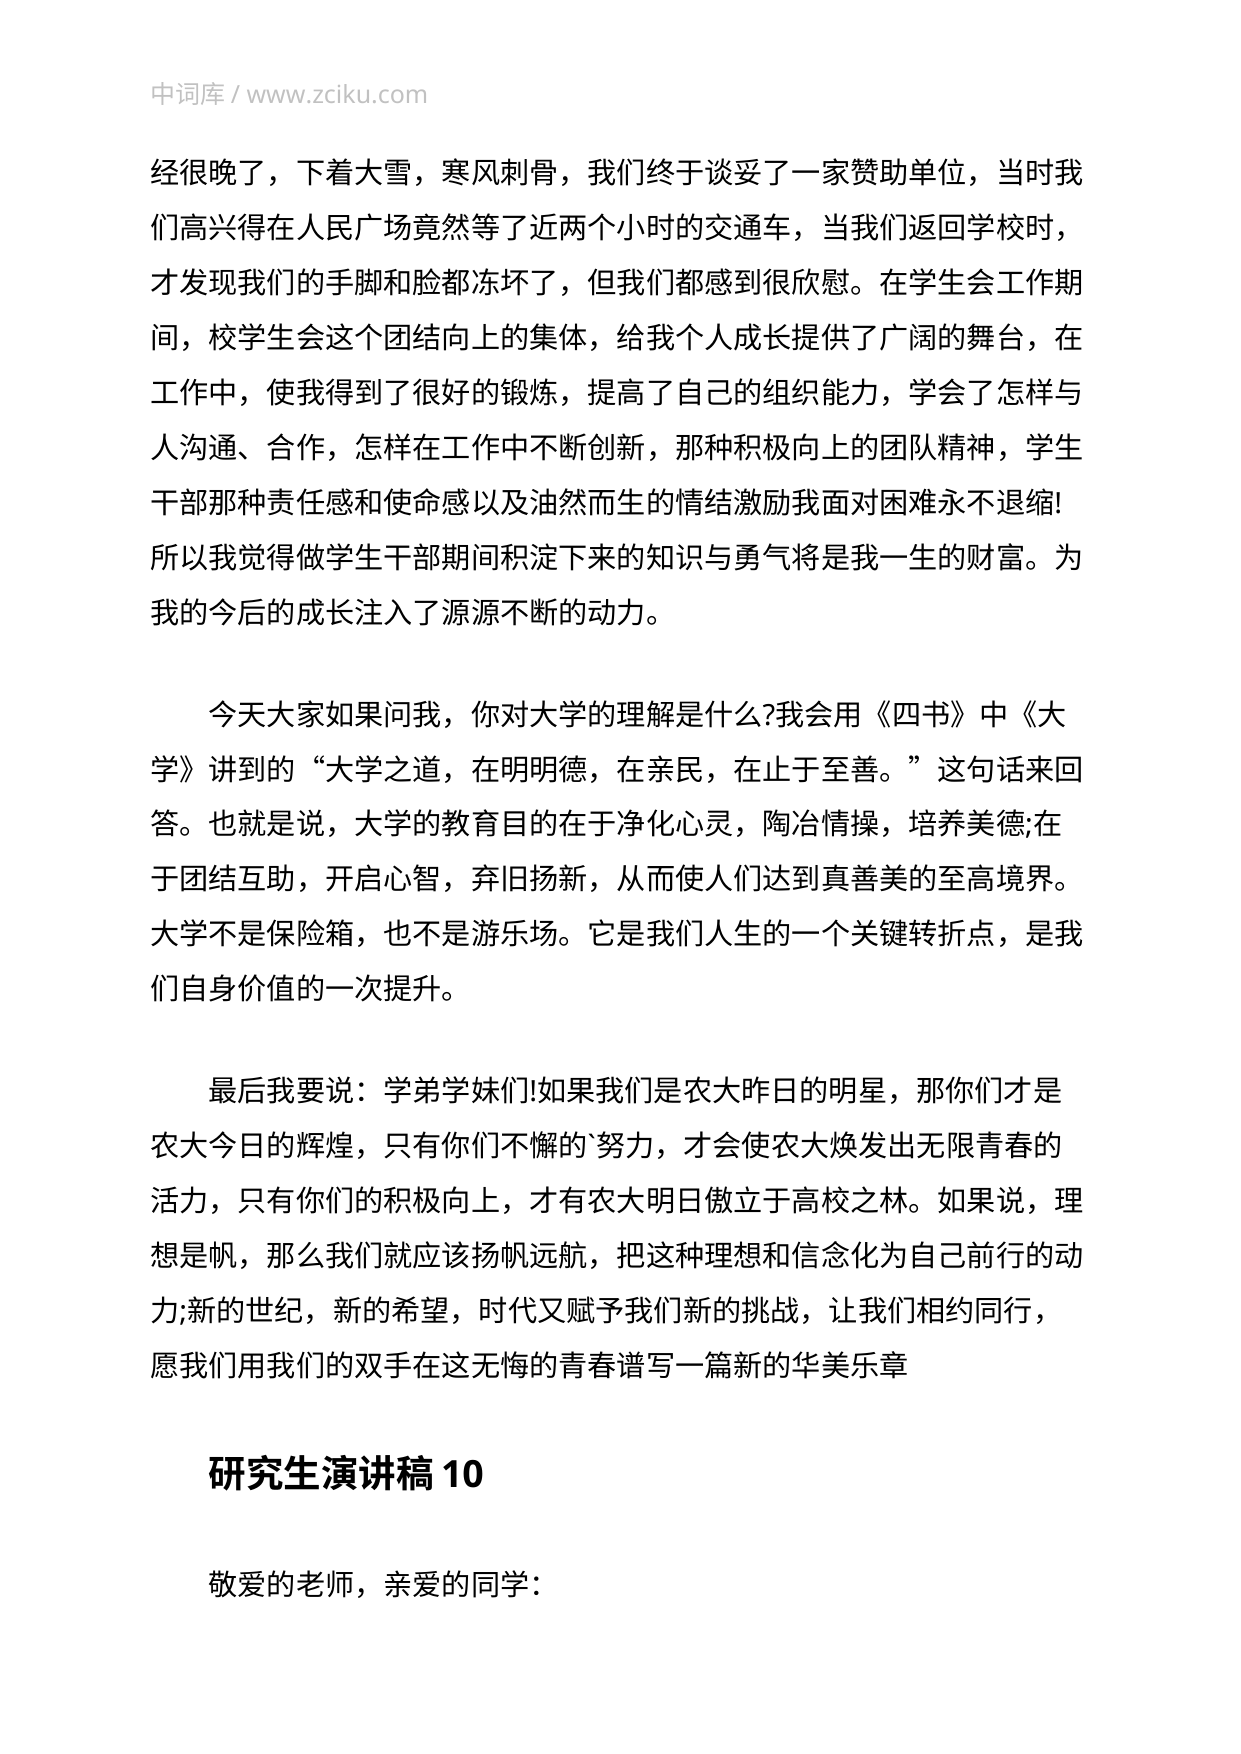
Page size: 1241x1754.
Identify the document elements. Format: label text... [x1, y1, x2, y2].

text 研究生演讲稿10 [150, 1444, 1090, 1498]
text 最后我要说：学弟学妹们!如果我们是农大昨日的明星，那你们才是农大今日的辉煌，只有你们不懈的`努力，才会使农大焕发出无限青春的活力，只有你们的积极向上，才有农大明日傲立于高校之林。如果说，理想是帆，那么我们就应该扬帆远航，把这种理想和信念化为自己前行的动力;新的世纪，新的希望，时代又赋予我们新的挑战，让我们相约同行，愿我们用我们的双手在这无悔的青春谱写一篇新的华美乐章 [150, 1067, 1090, 1384]
text 今天大家如果问我，你对大学的理解是什么?我会用《四书》中《大学》讲到的“大学之道，在明明德，在亲民，在止于至善。”这句话来回答。也就是说，大学的教育目的在于净化心灵，陶冶情操，培养美德;在于团结互助，开启心智，弃旧扬新，从而使人们达到真善美的至高境界。大学不是保险箱，也不是游乐场。它是我们人生的一个关键转折点，是我们自身价值的一次提升。 [150, 691, 1090, 1008]
text 敬爱的老师，亲爱的同学： [150, 1562, 1090, 1604]
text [150, 150, 1090, 632]
